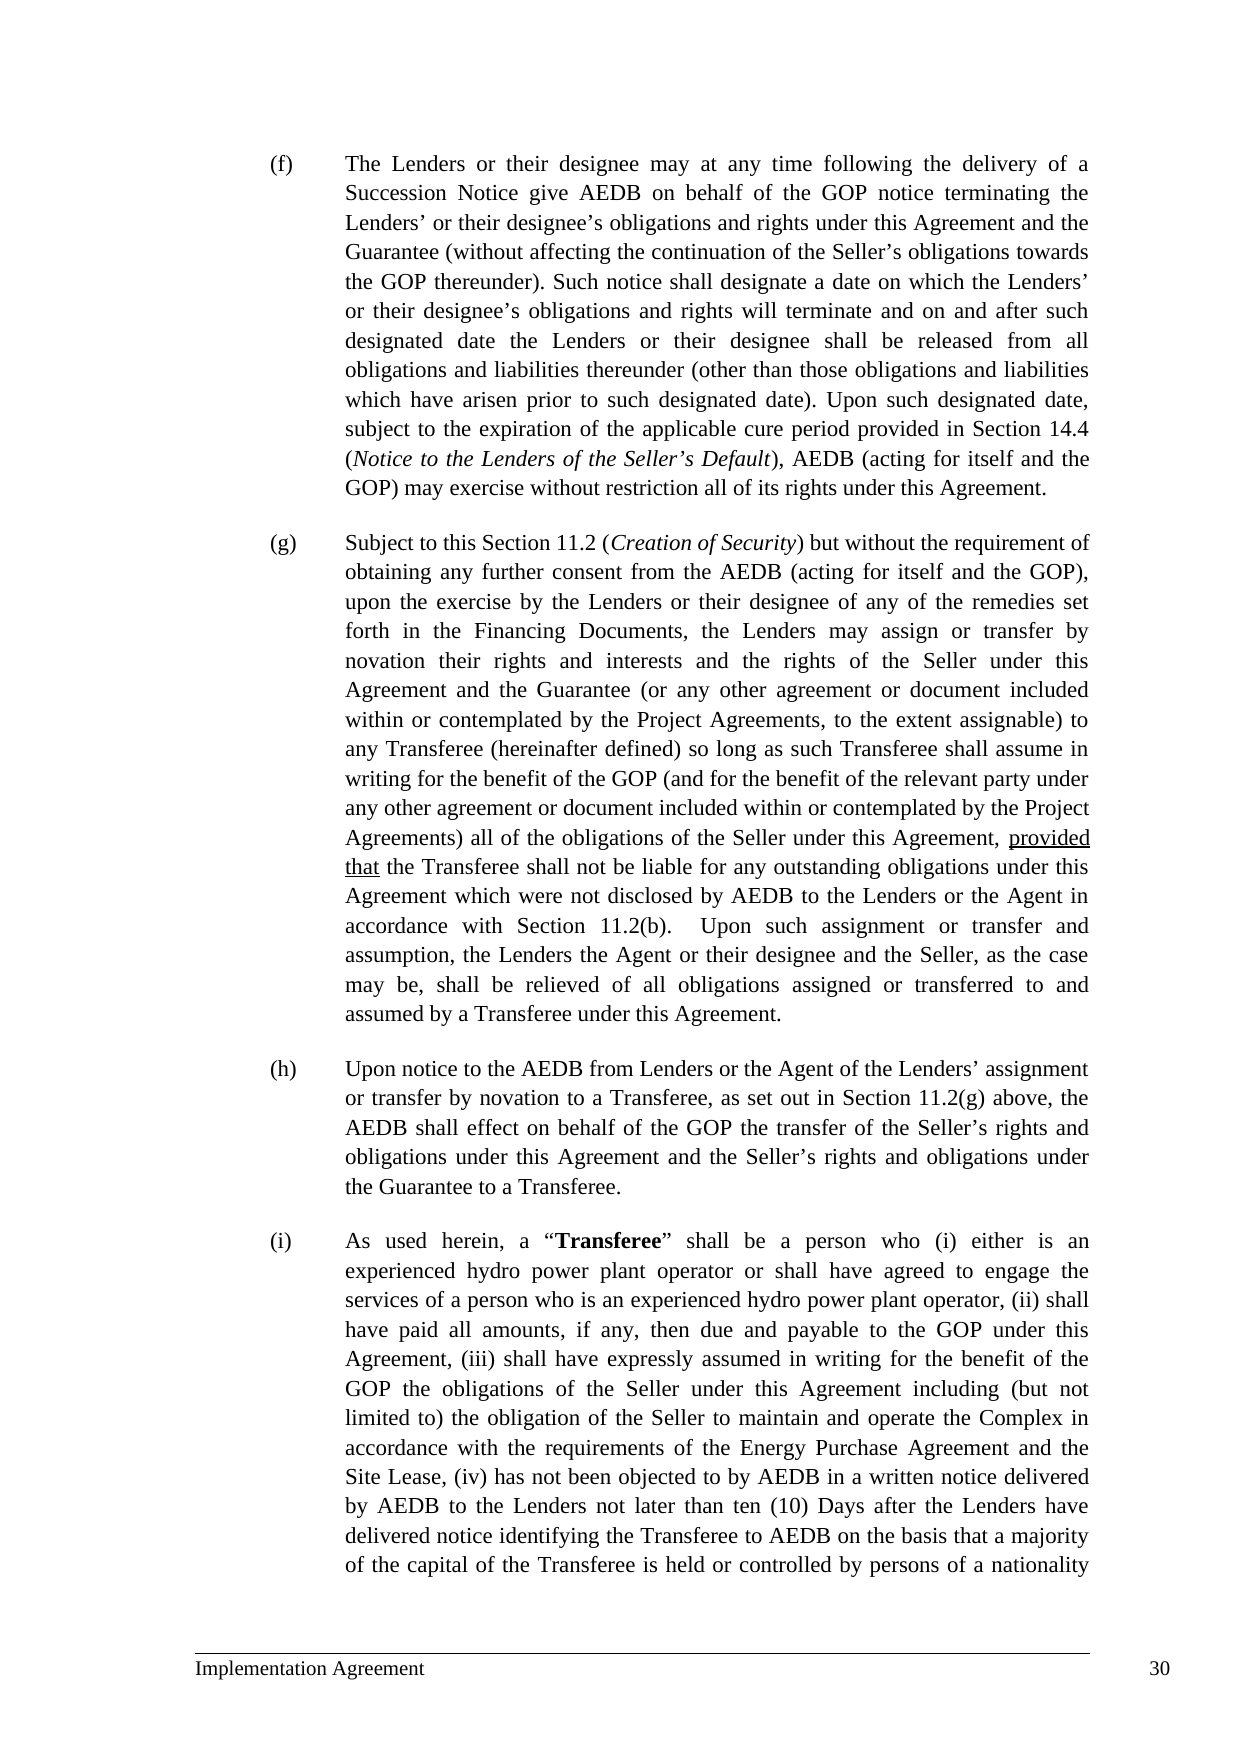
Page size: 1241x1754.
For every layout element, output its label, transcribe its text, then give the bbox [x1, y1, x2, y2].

subtitle Upon notice to the AEDB from Lenders or the Agent of the Lenders’ assignment or transfer by novation to a Transferee, as set out in Section 11.2(g) above, the AEDB shall effect on behalf of the GOP the transfer of the Seller’s rights and obligations under this Agreement and the Seller’s rights and obligations under the Guarantee to a Transferee. [270, 1055, 1090, 1199]
subtitle Subject to this Section 11.2 (Creation of Security) but without the requirement of obtaining any further consent from the AEDB (acting for itself and the GOP), upon the exercise by the Lenders or their designee of any of the remedies set forth in the Financing Documents, the Lenders may assign or transfer by novation their rights and interests and the rights of the Seller under this Agreement and the Guarantee (or any other agreement or document included within or contemplated by the Project Agreements, to the extent assignable) to any Transferee (hereinafter defined) so long as such Transferee shall assume in writing for the benefit of the GOP (and for the benefit of the relevant party under any other agreement or document included within or contemplated by the Project Agreements) all of the obligations of the Seller under this Agreement, provided that the Transferee shall not be liable for any outstanding obligations under this Agreement which were not disclosed by AEDB to the Lenders or the Agent in accordance with Section 11.2(b). Upon such assignment or transfer and assumption, the Lenders the Agent or their designee and the Seller, as the case may be, shall be relieved of all obligations assigned or transferred to and assumed by a Transferee under this Agreement. [270, 529, 1090, 1027]
subtitle The Lenders or their designee may at any time following the delivery of a Succession Notice give AEDB on behalf of the GOP notice terminating the Lenders’ or their designee’s obligations and rights under this Agreement and the Guarantee (without affecting the continuation of the Seller’s obligations towards the GOP thereunder). Such notice shall designate a date on which the Lenders’ or their designee’s obligations and rights will terminate and on and after such designated date the Lenders or their designee shall be released from all obligations and liabilities thereunder (other than those obligations and liabilities which have arisen prior to such designated date). Upon such designated date, subject to the expiration of the applicable cure period provided in Section 14.4 (Notice to the Lenders of the Seller’s Default), AEDB (acting for itself and the GOP) may exercise without restriction all of its rights under this Agreement. [270, 150, 1090, 501]
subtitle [270, 1227, 1090, 1578]
